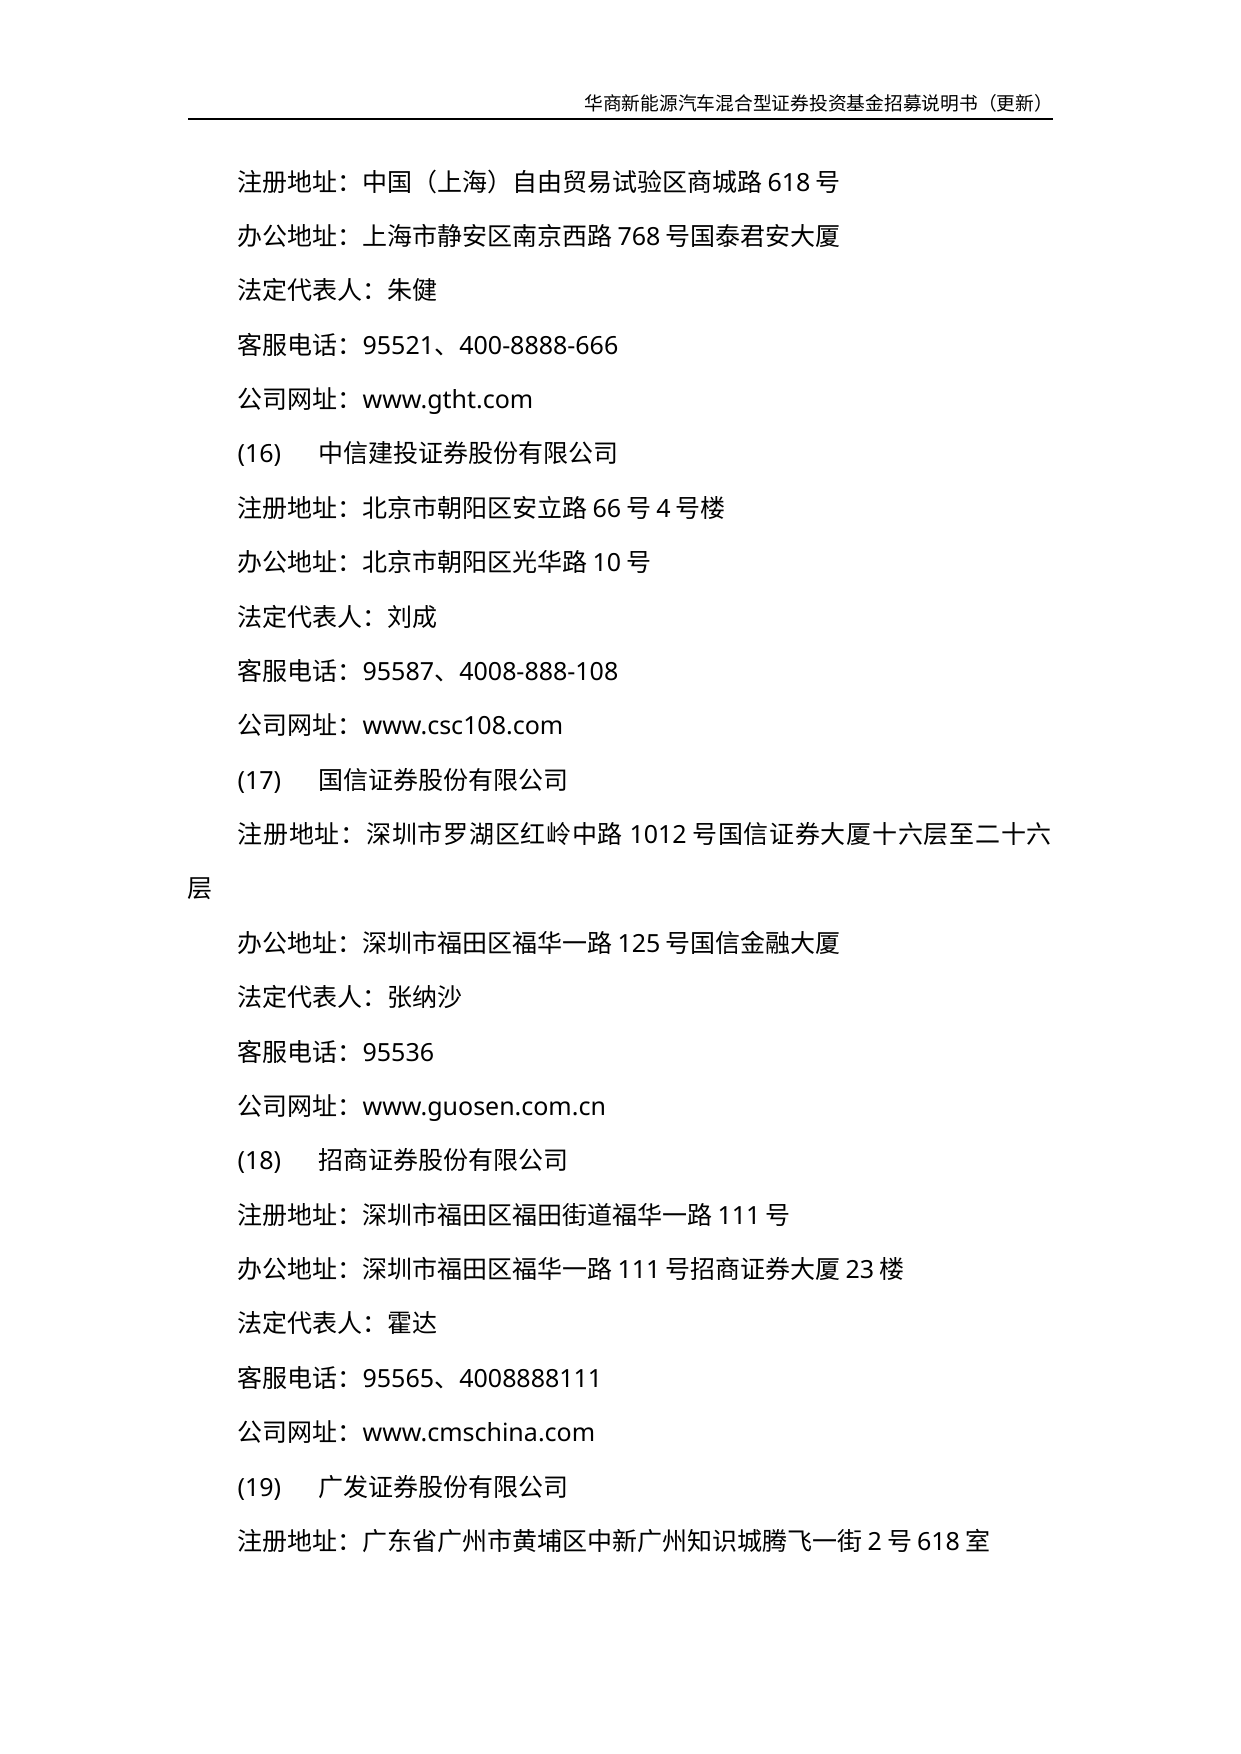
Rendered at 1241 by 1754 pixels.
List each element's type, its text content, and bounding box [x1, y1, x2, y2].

text (19) 广发证券股份有限公司 [187, 1467, 1053, 1503]
text 注册地址：北京市朝阳区安立路66号4号楼 [187, 488, 1053, 524]
text 注册地址：深圳市罗湖区红岭中路1012号国信证券大厦十六层至二十六层 [187, 814, 1053, 905]
text (16) 中信建投证券股份有限公司 [187, 434, 1053, 470]
text 法定代表人：霍达 [187, 1304, 1053, 1340]
text 公司网址：www.csc108.com [187, 706, 1053, 742]
text 客服电话：95587、4008-888-108 [187, 651, 1053, 688]
text 法定代表人：张纳沙 [187, 978, 1053, 1014]
text 客服电话：95536 [187, 1032, 1053, 1068]
text 办公地址：上海市静安区南京西路768号国泰君安大厦 [187, 216, 1053, 253]
text 公司网址：www.cmschina.com [187, 1413, 1053, 1449]
text 注册地址：广东省广州市黄埔区中新广州知识城腾飞一街2号618室 [187, 1521, 1053, 1558]
text 办公地址：北京市朝阳区光华路10号 [187, 543, 1053, 579]
text 客服电话：95565、4008888111 [187, 1358, 1053, 1394]
text (17) 国信证券股份有限公司 [187, 760, 1053, 796]
text 办公地址：深圳市福田区福华一路125号国信金融大厦 [187, 923, 1053, 959]
text 客服电话：95521、400-8888-666 [187, 325, 1053, 361]
text 注册地址：中国（上海）自由贸易试验区商城路618号 [187, 162, 1053, 198]
text 法定代表人：朱健 [187, 271, 1053, 307]
text (18) 招商证券股份有限公司 [187, 1141, 1053, 1177]
text 公司网址：www.gtht.com [187, 379, 1053, 416]
text 法定代表人：刘成 [187, 597, 1053, 633]
text 公司网址：www.guosen.com.cn [187, 1086, 1053, 1123]
text 办公地址：深圳市福田区福华一路111号招商证券大厦23楼 [187, 1249, 1053, 1286]
text 注册地址：深圳市福田区福田街道福华一路111号 [187, 1195, 1053, 1231]
